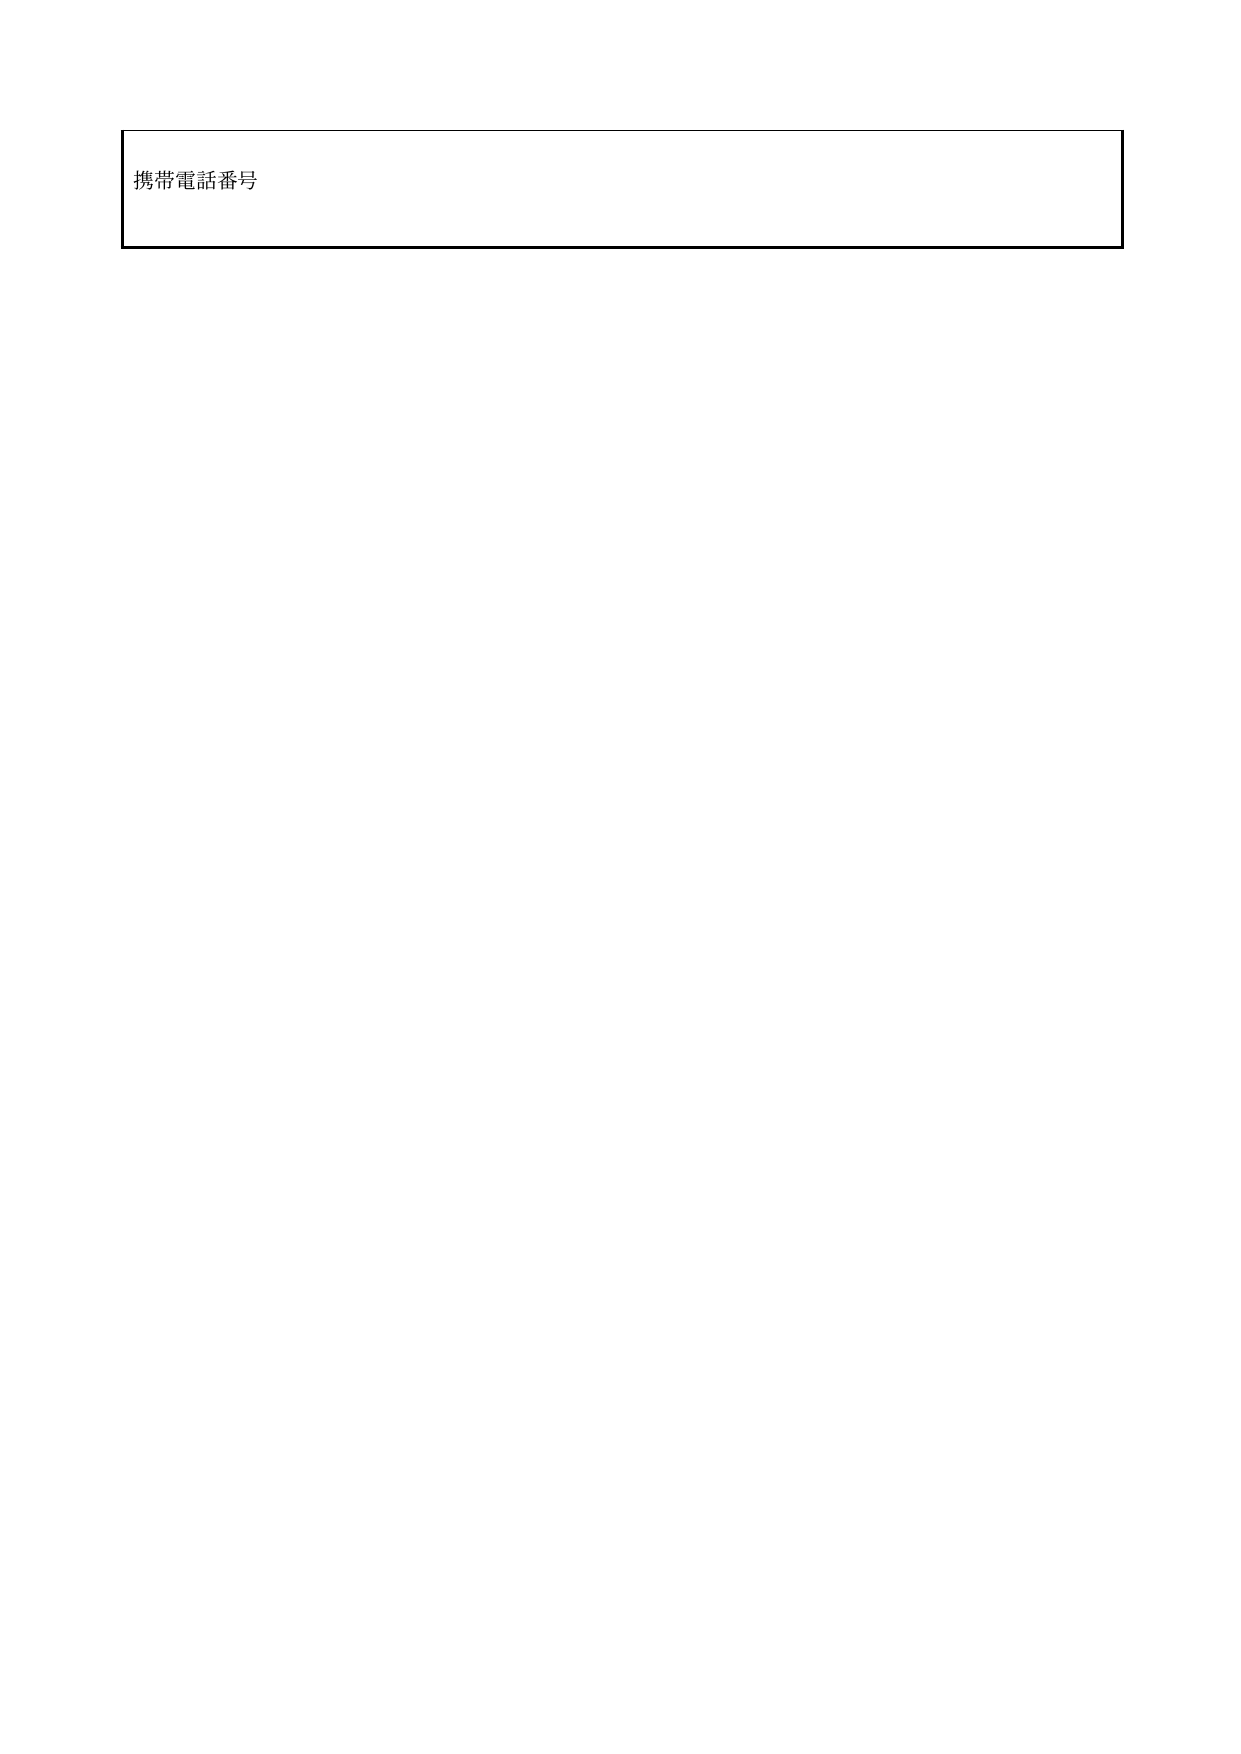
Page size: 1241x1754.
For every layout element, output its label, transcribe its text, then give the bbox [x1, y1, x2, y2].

table_cell 携帯電話番号 [124, 131, 1121, 246]
